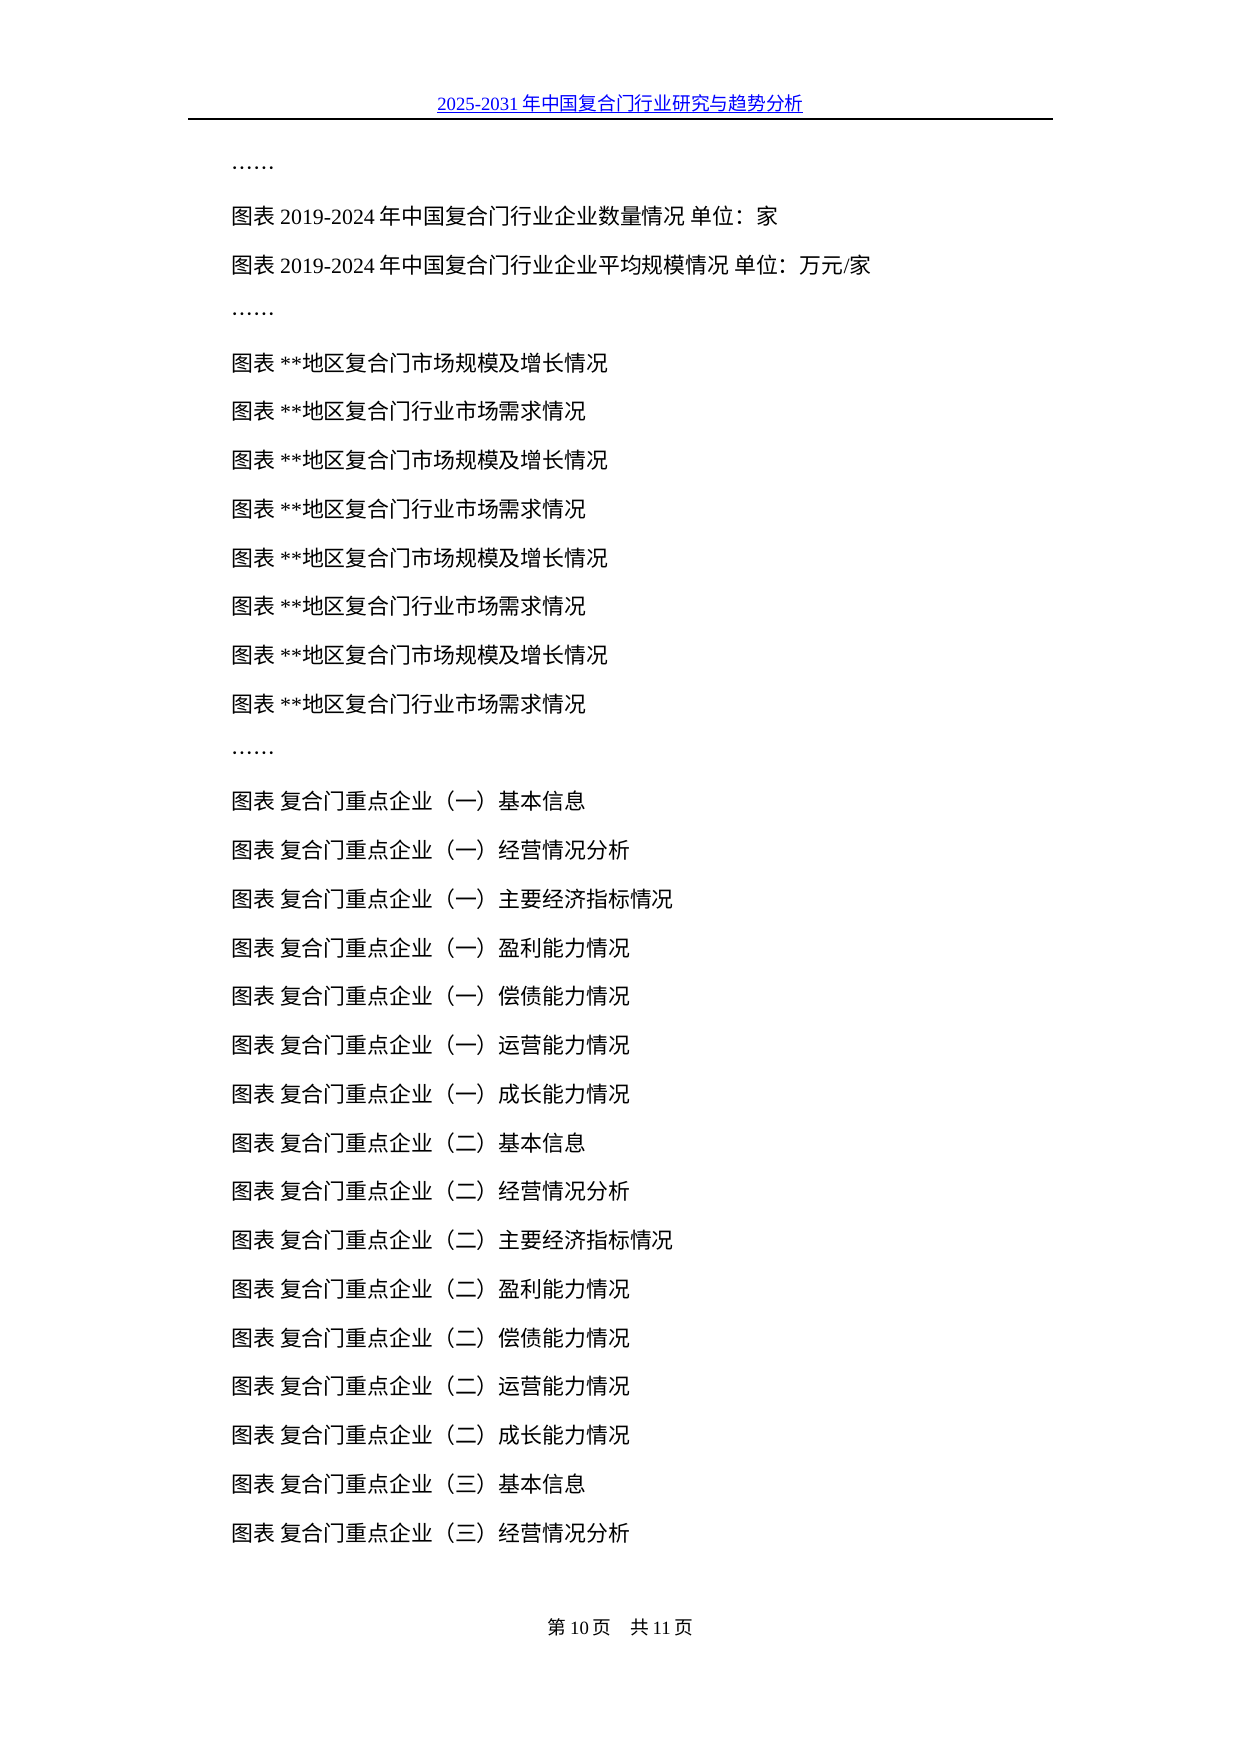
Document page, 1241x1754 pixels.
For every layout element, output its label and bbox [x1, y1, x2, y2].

text [187, 150, 1053, 1548]
